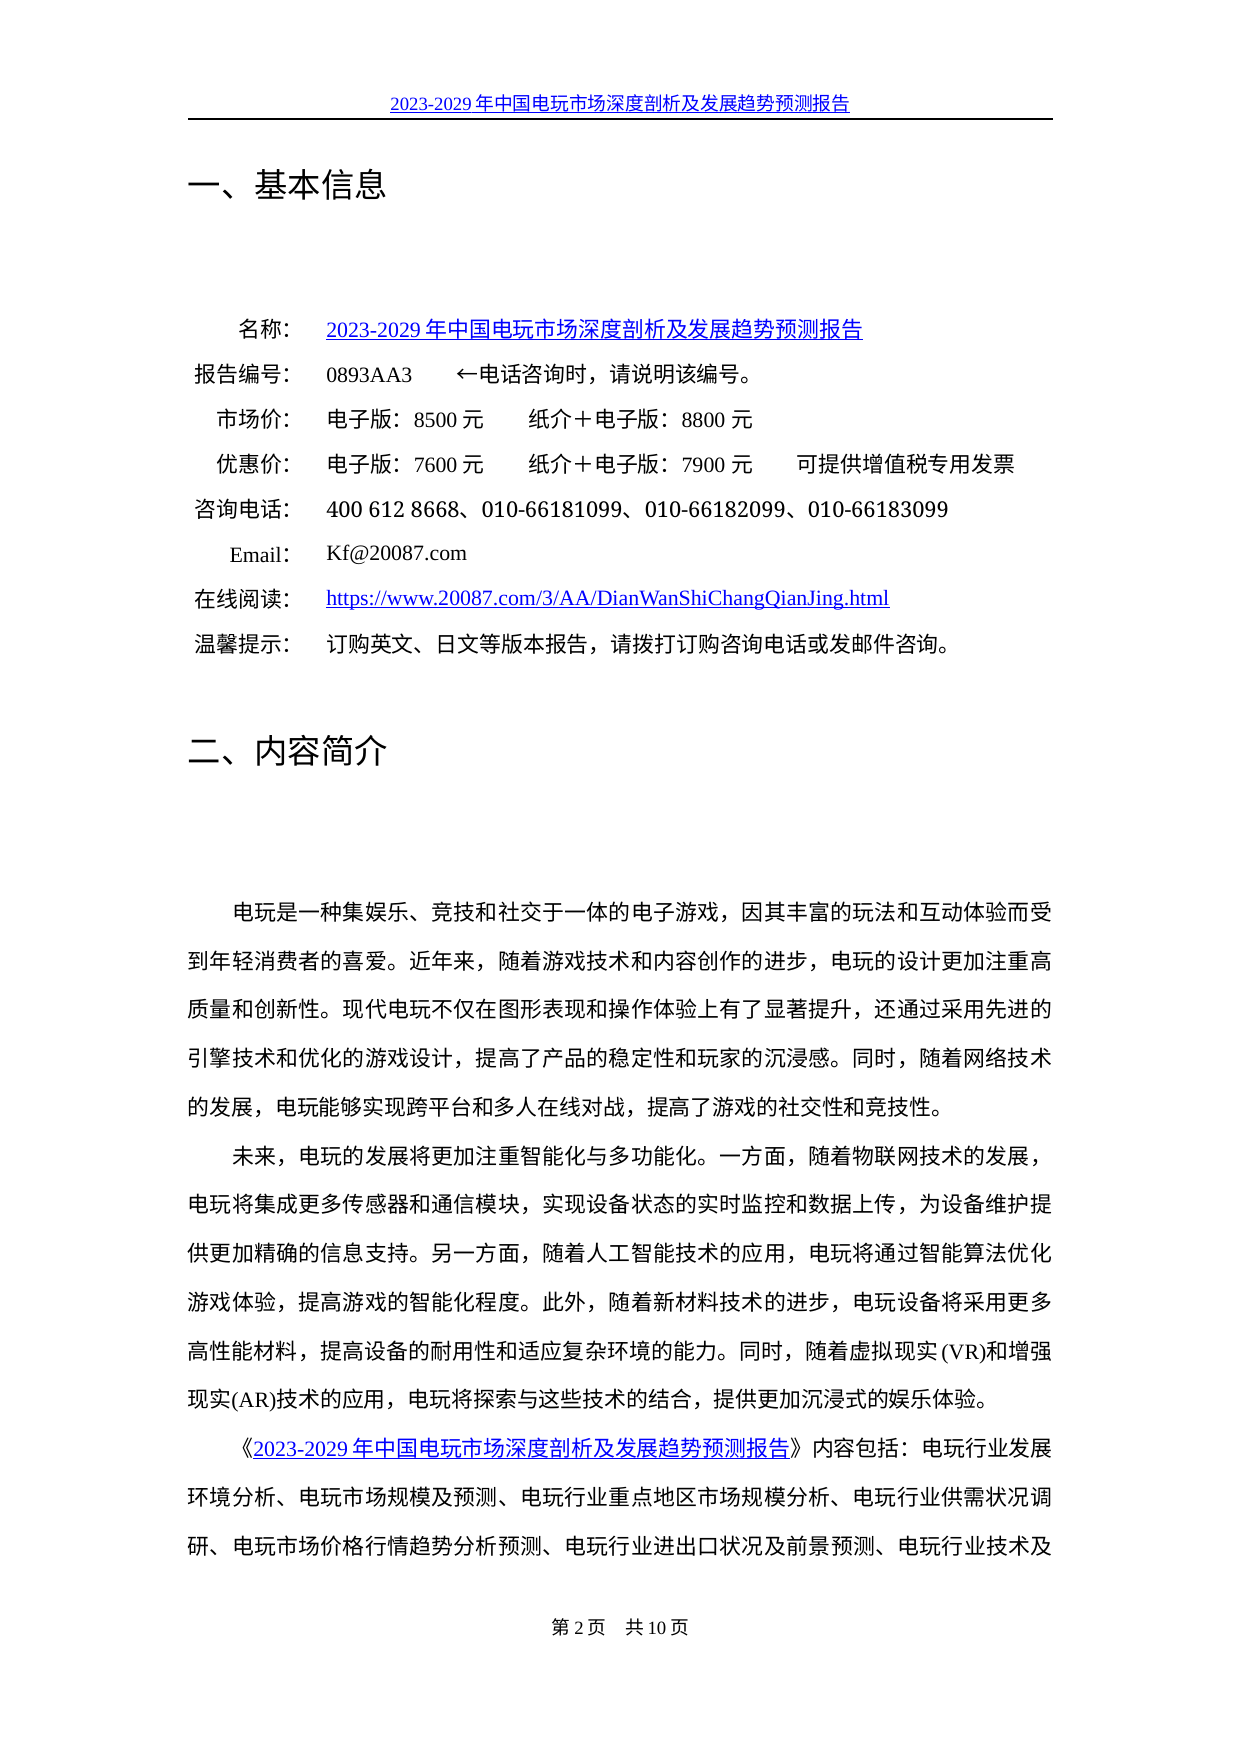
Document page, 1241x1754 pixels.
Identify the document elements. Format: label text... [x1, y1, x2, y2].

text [187, 894, 1053, 1561]
table_cell Kf@20087.com [315, 537, 1073, 582]
table_cell 温馨提示： [167, 627, 315, 672]
table_cell 0893AA3 ←电话咨询时，请说明该编号。 [315, 357, 1073, 402]
table_cell 市场价： [167, 402, 315, 447]
table_header 2023-2029年中国电玩市场深度剖析及发展趋势预测报告 [315, 312, 1073, 357]
table_cell 订购英文、日文等版本报告，请拨打订购咨询电话或发邮件咨询。 [315, 627, 1073, 672]
table_header 名称： [167, 312, 315, 357]
table_cell 咨询电话： [167, 492, 315, 537]
table_cell 在线阅读： [167, 582, 315, 627]
table_cell 电子版：7600 元 纸介＋电子版：7900 元 可提供增值税专用发票 [315, 447, 1073, 492]
table_cell 电子版：8500 元 纸介＋电子版：8800 元 [315, 402, 1073, 447]
table_cell [315, 582, 1073, 627]
table_cell 优惠价： [167, 447, 315, 492]
title 二、内容简介 [187, 717, 1053, 782]
title 一、基本信息 [187, 150, 1053, 215]
table_cell 400 612 8668、010-66181099、010-66182099、010-66183099 [315, 492, 1073, 537]
table_cell 报告编号： [167, 357, 315, 402]
table_cell Email： [167, 537, 315, 582]
